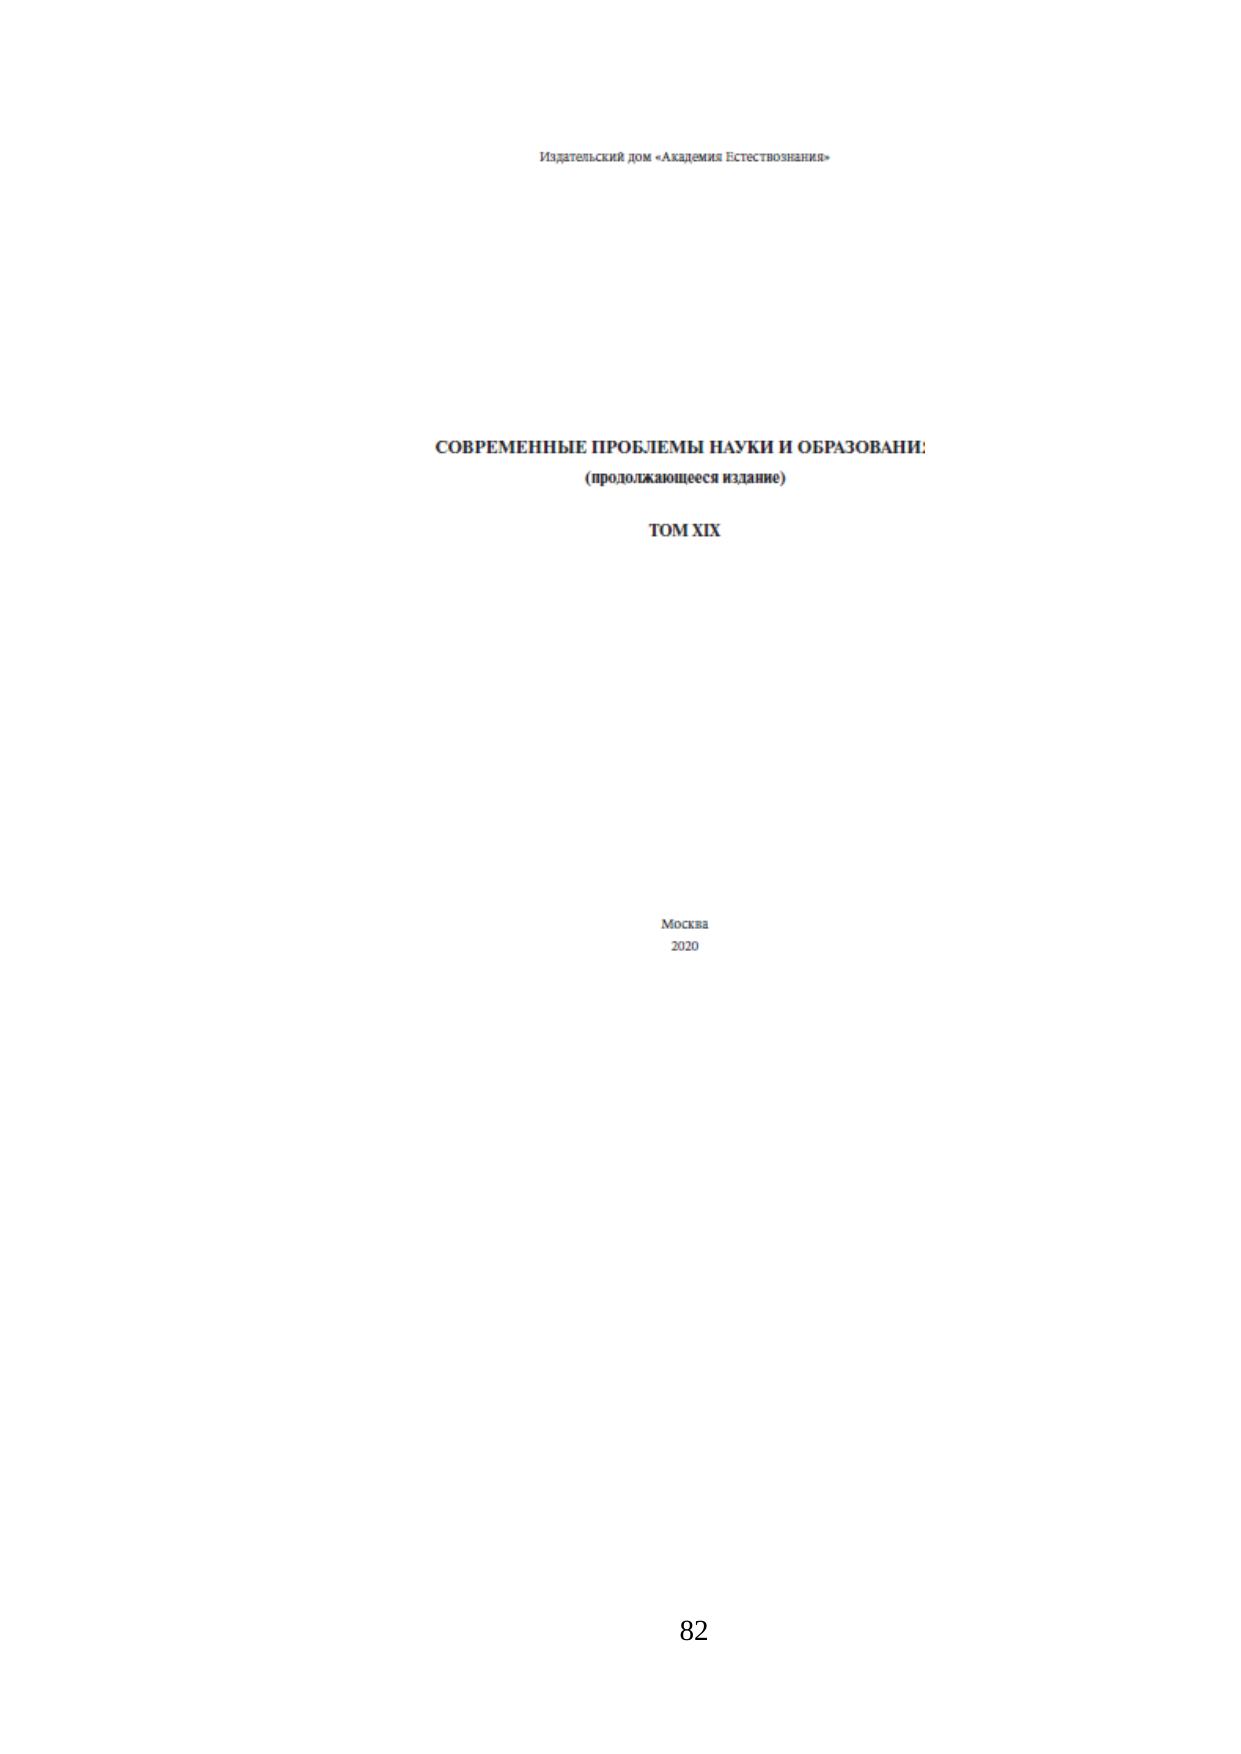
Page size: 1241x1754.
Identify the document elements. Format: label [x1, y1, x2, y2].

picture [403, 146, 925, 976]
